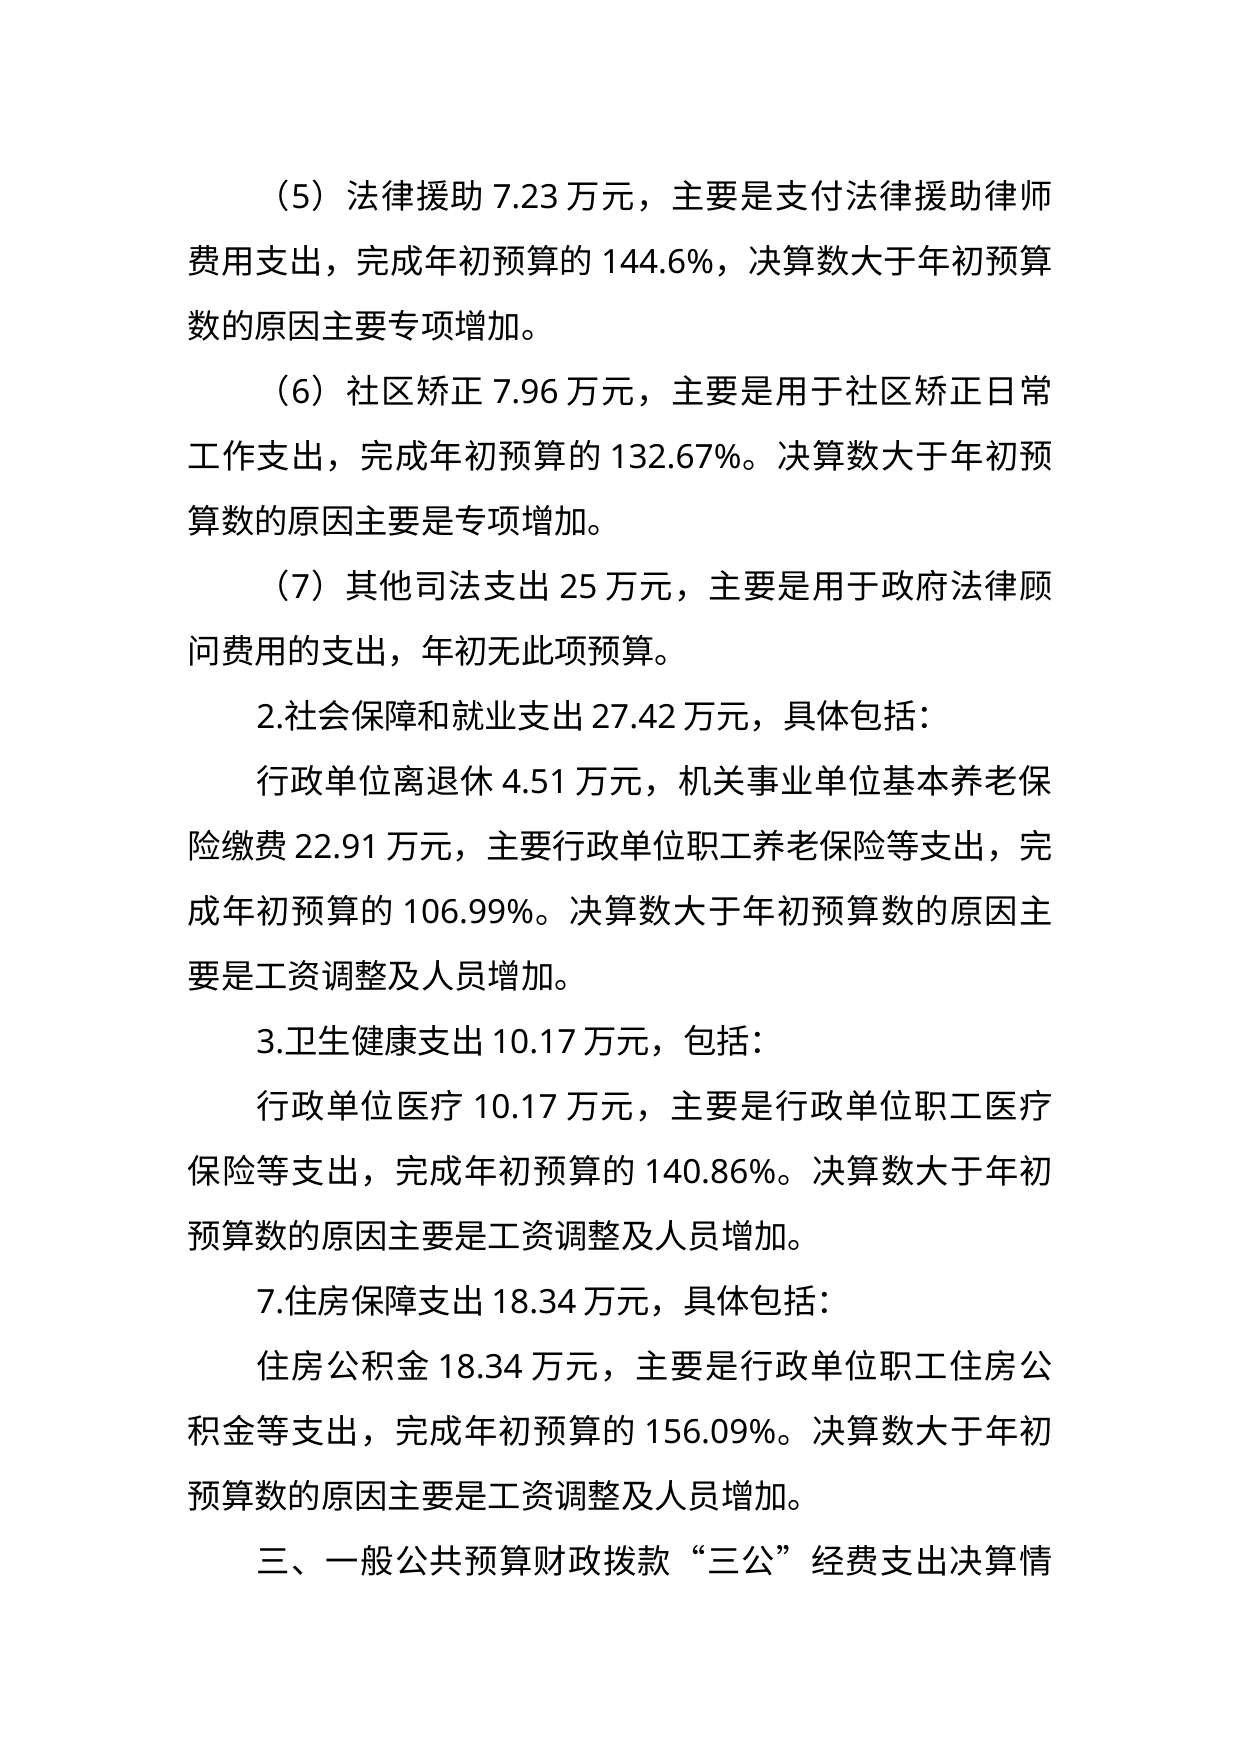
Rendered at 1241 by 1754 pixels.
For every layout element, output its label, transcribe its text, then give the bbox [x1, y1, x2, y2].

text 住房公积金18.34万元，主要是行政单位职工住房公积金等支出，完成年初预算的156.09%。决算数大于年初预算数的原因主要是工资调整及人员增加。 [187, 1332, 1053, 1527]
text （7）其他司法支出25万元，主要是用于政府法律顾问费用的支出，年初无此项预算。 [187, 552, 1053, 682]
text 行政单位医疗10.17万元，主要是行政单位职工医疗保险等支出，完成年初预算的140.86%。决算数大于年初预算数的原因主要是工资调整及人员增加。 [187, 1072, 1053, 1267]
text 3.卫生健康支出10.17万元，包括： [187, 1007, 1053, 1072]
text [187, 1527, 1053, 1592]
text 7.住房保障支出18.34万元，具体包括： [187, 1267, 1053, 1332]
text （5）法律援助7.23万元，主要是支付法律援助律师费用支出，完成年初预算的144.6%，决算数大于年初预算数的原因主要专项增加。 [187, 162, 1053, 357]
text 行政单位离退休4.51万元，机关事业单位基本养老保险缴费22.91万元，主要行政单位职工养老保险等支出，完成年初预算的106.99%。决算数大于年初预算数的原因主要是工资调整及人员增加。 [187, 747, 1053, 1007]
text （6）社区矫正7.96万元，主要是用于社区矫正日常工作支出，完成年初预算的132.67%。决算数大于年初预算数的原因主要是专项增加。 [187, 357, 1053, 552]
text 2.社会保障和就业支出27.42万元，具体包括： [187, 682, 1053, 747]
